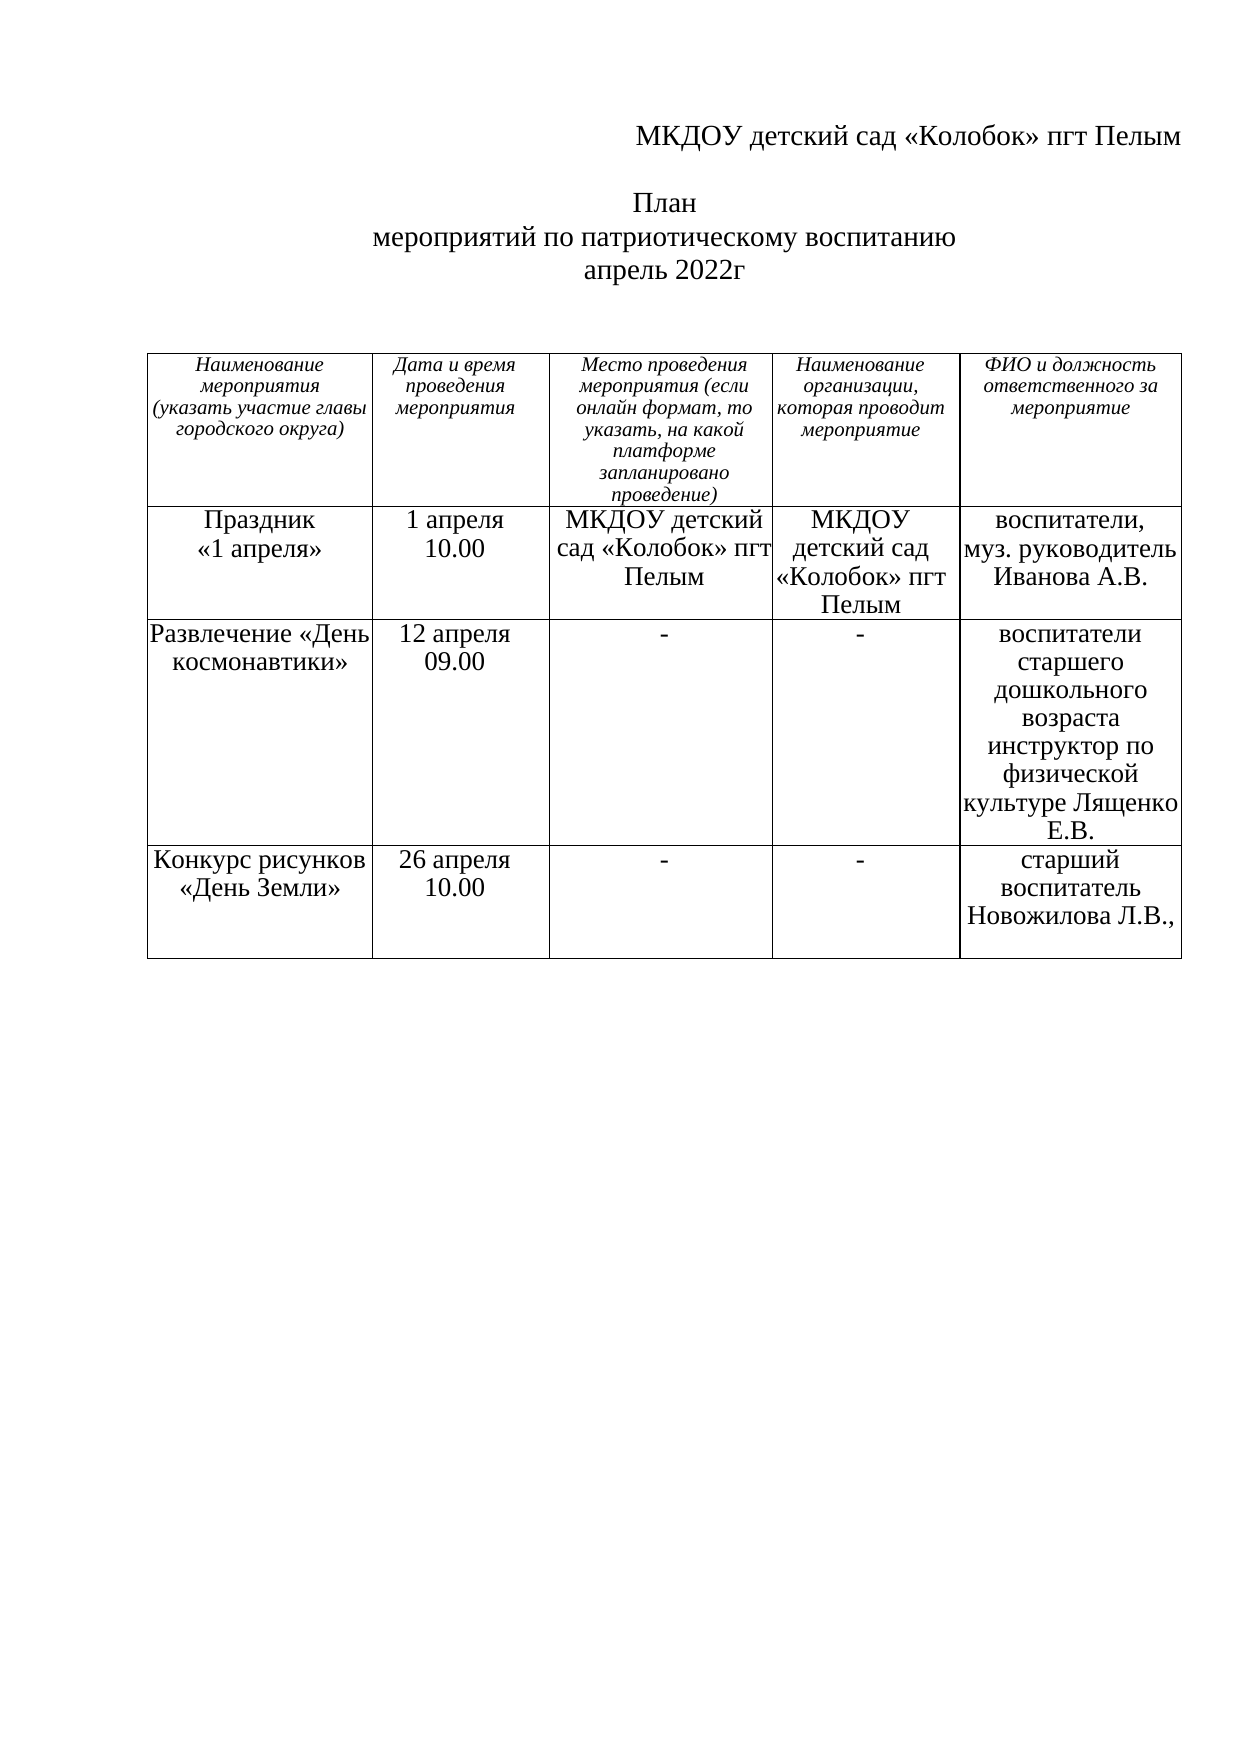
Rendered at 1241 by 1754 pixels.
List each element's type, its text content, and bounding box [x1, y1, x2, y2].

table_header Место проведения мероприятия (если онлайн формат, то указать, на какой платформе запланировано проведение) [550, 354, 772, 506]
table_cell воспитатели старшего дошкольного возраста инструктор по физической культуре Лященко Е.В. [961, 620, 1181, 845]
table_header Дата и время проведения мероприятия [373, 354, 549, 506]
table_cell - [773, 846, 959, 958]
table_cell Праздник «1 апреля» [148, 507, 372, 619]
table_cell - [773, 620, 959, 845]
table_cell - [550, 620, 772, 845]
table_cell старший воспитатель Новожилова Л.В., [961, 846, 1181, 958]
table_cell 12 апреля 09.00 [373, 620, 549, 845]
table_cell МКДОУ детский сад «Колобок» пгт Пелым [550, 507, 772, 619]
table_cell Конкурс рисунков «День Земли» [148, 846, 372, 958]
table_cell 26 апреля 10.00 [373, 846, 549, 958]
table_header ФИО и должность ответственного за мероприятие [961, 354, 1181, 506]
table_cell Развлечение «День космонавтики» [148, 620, 372, 845]
table_header Наименование мероприятия (указать участие главы городского округа) [148, 354, 372, 506]
text апрель 2022г [148, 252, 1181, 286]
table_cell МКДОУ детский сад «Колобок» пгт Пелым [773, 507, 959, 619]
text мероприятий по патриотическому воспитанию [148, 219, 1181, 252]
table_cell - [550, 846, 772, 958]
text План [148, 185, 1181, 219]
table_cell 1 апреля 10.00 [373, 507, 549, 619]
table_cell воспитатели, муз. руководитель Иванова А.В. [961, 507, 1181, 619]
table_header Наименование организации, которая проводит мероприятие [773, 354, 959, 506]
text МКДОУ детский сад «Колобок» пгт Пелым [148, 118, 1181, 152]
